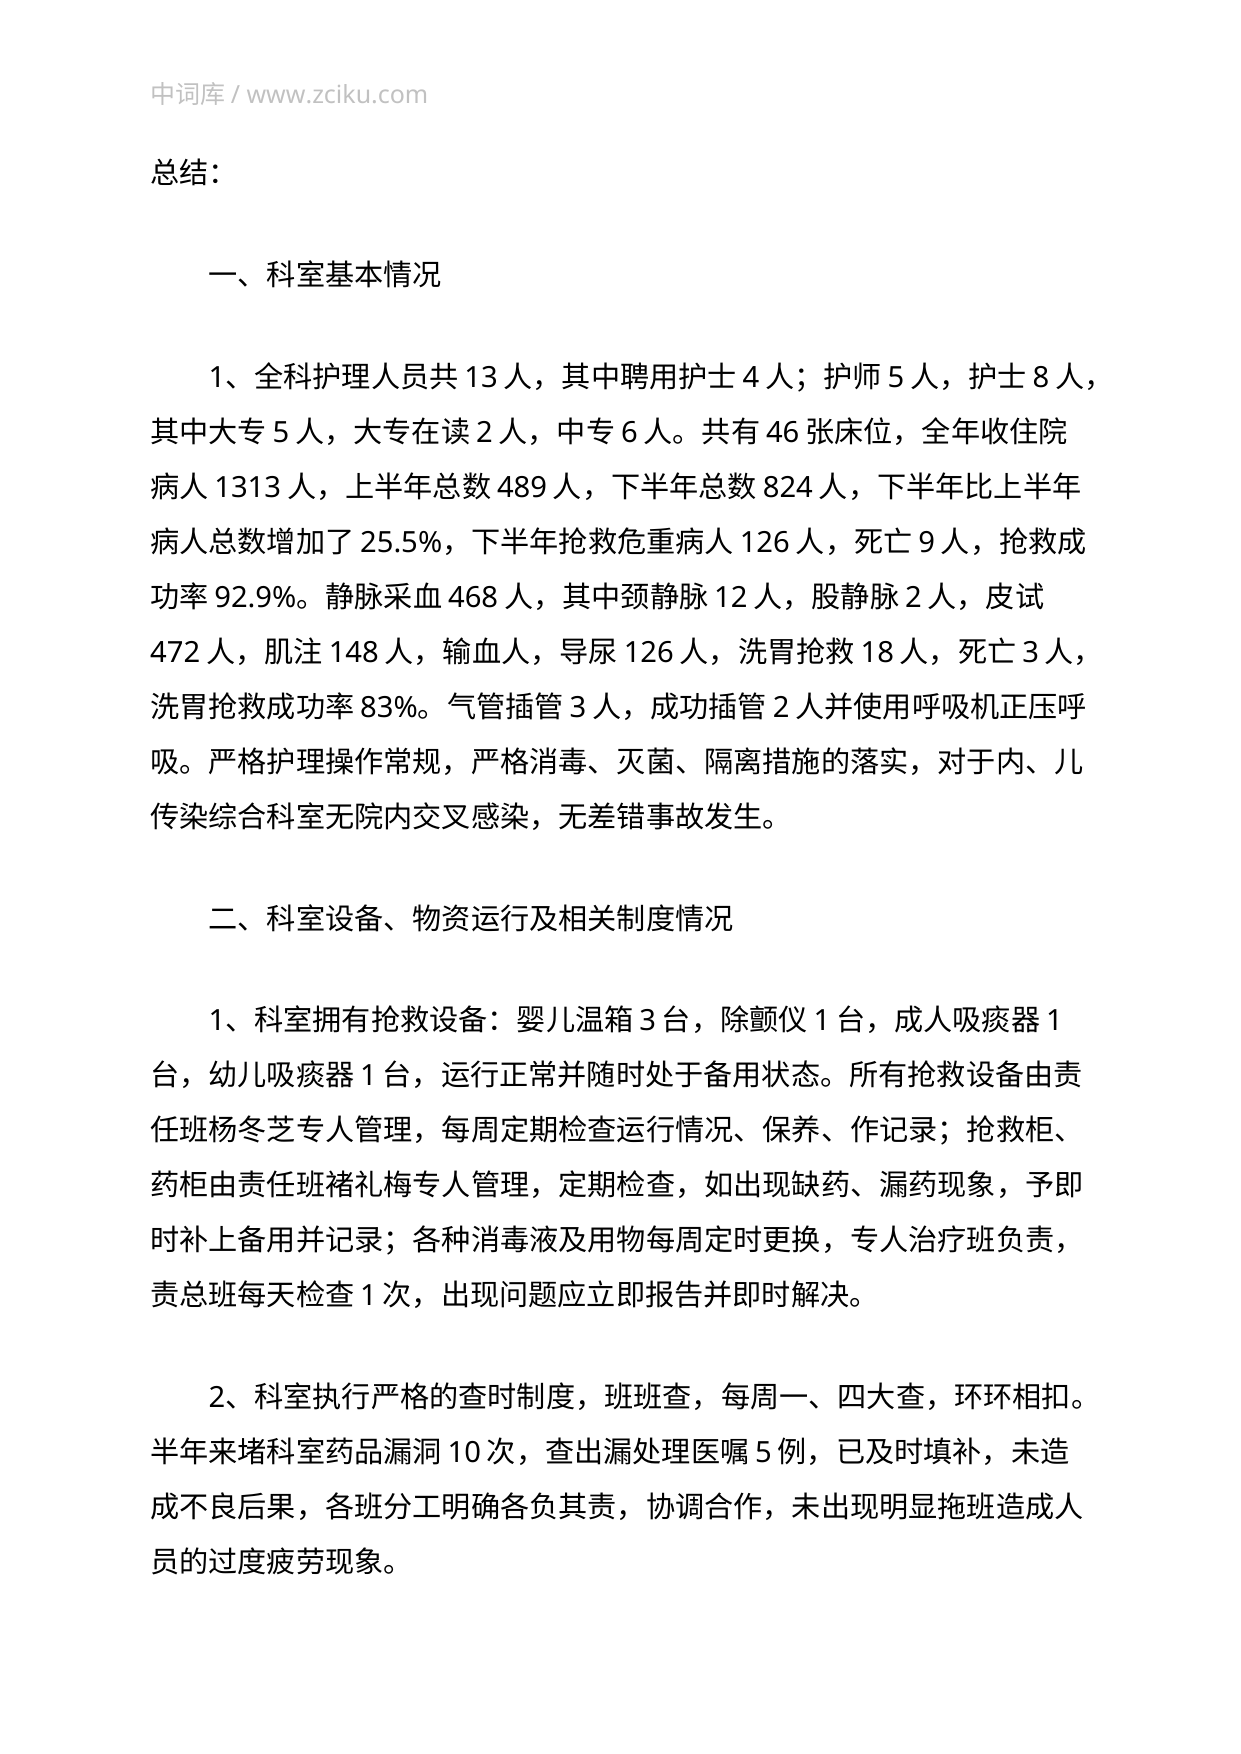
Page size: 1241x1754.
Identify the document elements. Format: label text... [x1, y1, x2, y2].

text 1、科室拥有抢救设备：婴儿温箱3台，除颤仪1台，成人吸痰器1台，幼儿吸痰器1台，运行正常并随时处于备用状态。所有抢救设备由责任班杨冬芝专人管理，每周定期检查运行情况、保养、作记录；抢救柜、药柜由责任班褚礼梅专人管理，定期检查，如出现缺药、漏药现象，予即时补上备用并记录；各种消毒液及用物每周定时更换，专人治疗班负责，责总班每天检查1次，出现问题应立即报告并即时解决。 [150, 997, 1090, 1314]
text 一、科室基本情况 [150, 252, 1090, 294]
text 2、科室执行严格的查时制度，班班查，每周一、四大查，环环相扣。半年来堵科室药品漏洞10次，查出漏处理医嘱5例，已及时填补，未造成不良后果，各班分工明确各负其责，协调合作，未出现明显拖班造成人员的过度疲劳现象。 [150, 1374, 1090, 1581]
text 二、科室设备、物资运行及相关制度情况 [150, 895, 1090, 937]
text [150, 150, 1090, 192]
text 1、全科护理人员共13人，其中聘用护士4人；护师5人，护士8人，其中大专5人，大专在读2人，中专6人。共有46张床位，全年收住院病人1313人，上半年总数489人，下半年总数824人，下半年比上半年病人总数增加了25.5%，下半年抢救危重病人126人，死亡9人，抢救成功率92.9%。静脉采血468人，其中颈静脉12人，股静脉2人，皮试472人，肌注148人，输血人，导尿126人，洗胃抢救18人，死亡3人，洗胃抢救成功率83%。气管插管3人，成功插管2人并使用呼吸机正压呼吸。严格护理操作常规，严格消毒、灭菌、隔离措施的落实，对于内、儿传染综合科室无院内交叉感染，无差错事故发生。 [150, 353, 1090, 836]
